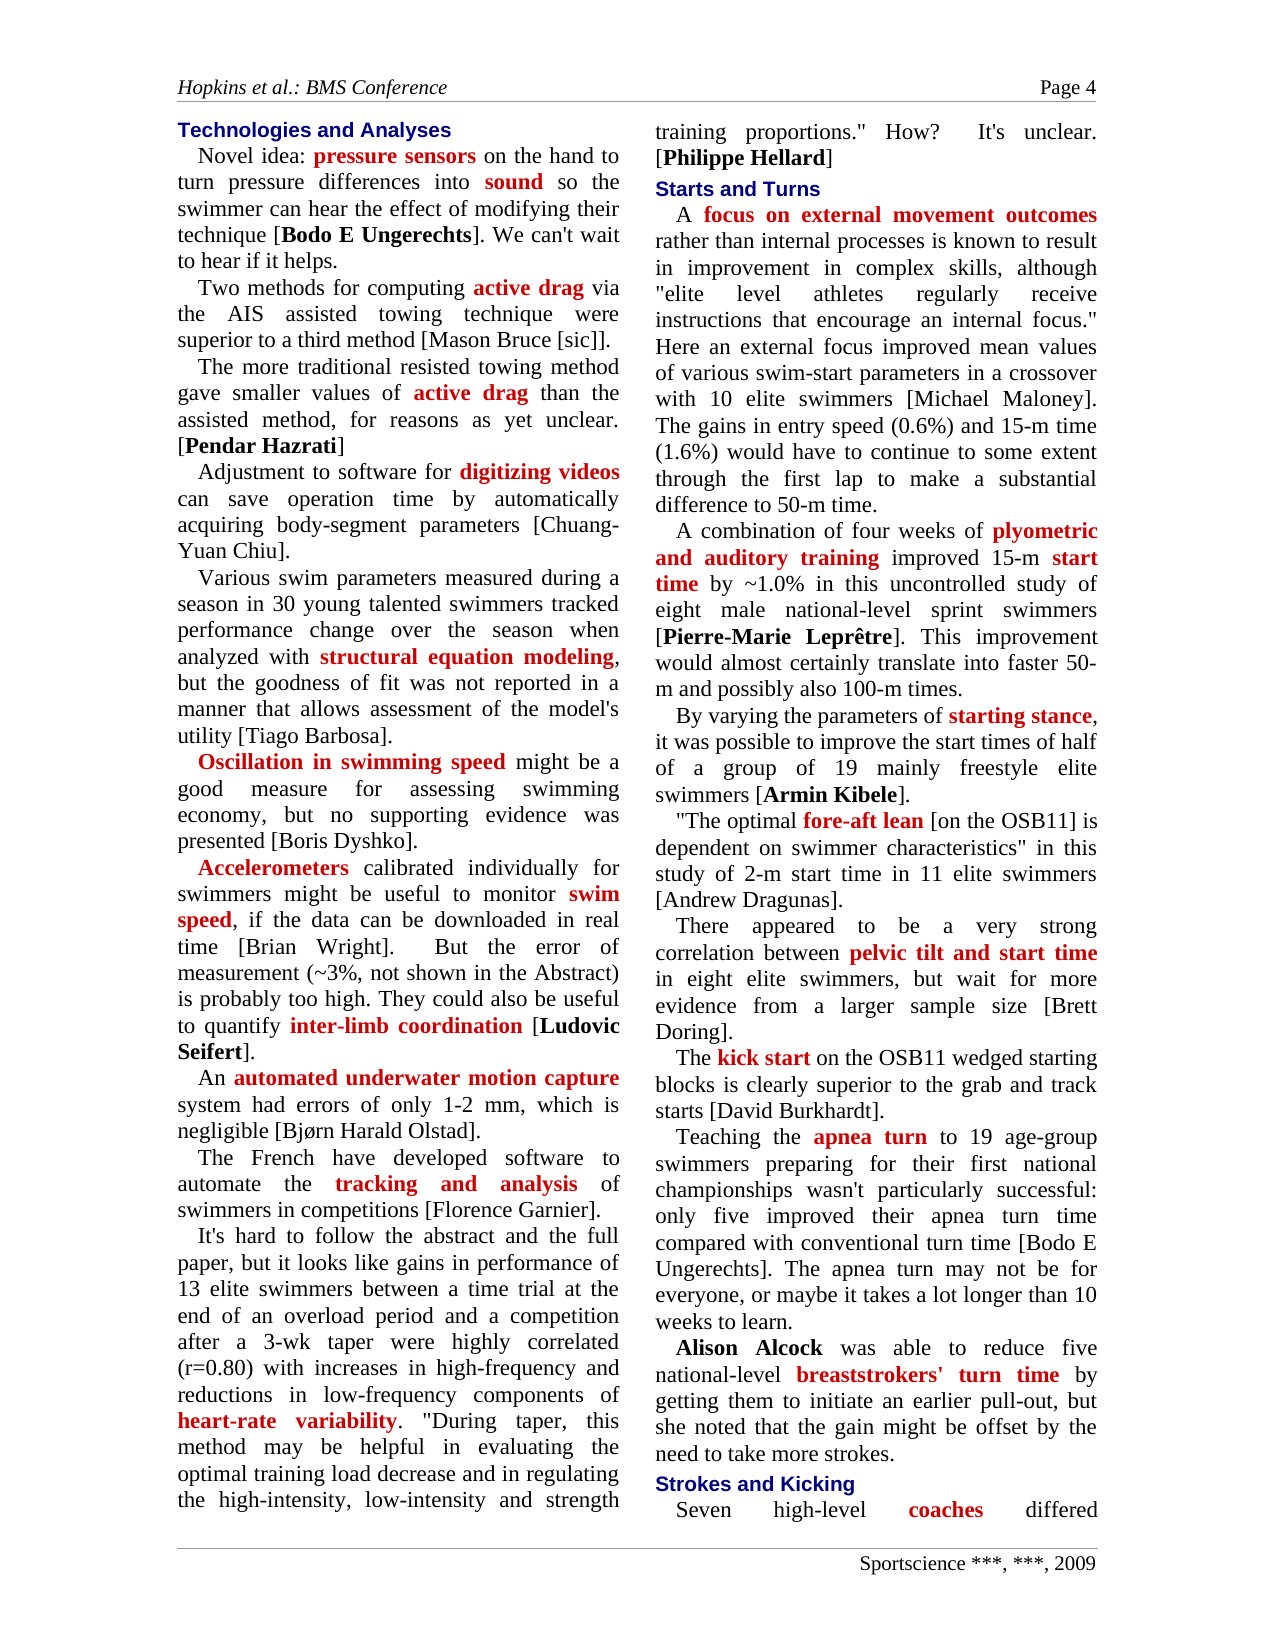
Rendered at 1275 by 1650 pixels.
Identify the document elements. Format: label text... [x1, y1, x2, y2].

text A combination of four weeks of plyometric and auditory training improved 15-m start time by ~1.0% in this uncontrolled study of eight male national-level sprint swimmers [Pierre-Marie Leprêtre]. This improvement would almost certainly translate into faster 50-m and possibly also 100-m times. [655, 517, 1098, 702]
text It's hard to follow the abstract and the full paper, but it looks like gains in performance of 13 elite swimmers between a time trial at the end of an overload period and a competition after a 3-wk taper were highly correlated (r=0.80) with increases in high-frequency and reductions in low-frequency components of heart-rate variability. "During taper, this method may be helpful in evaluating the optimal training load decrease and in regulating the high-intensity, low-intensity and strength training proportions." How? It's unclear. [Philippe Hellard] [177, 1223, 620, 1512]
text Teaching the apnea turn to 19 age-group swimmers preparing for their first national championships wasn't particularly successful: only five improved their apnea turn time compared with conventional turn time [Bodo E Ungerechts]. The apnea turn may not be for everyone, or maybe it takes a lot longer than 10 weeks to learn. [655, 1123, 1098, 1334]
text A focus on external movement outcomes rather than internal processes is known to result in improvement in complex skills, although "elite level athletes regularly receive instructions that encourage an internal focus." Here an external focus improved mean values of various swim-start parameters in a crossover with 10 elite swimmers [Michael Maloney]. The gains in entry speed (0.6%) and 15-m time (1.6%) would have to continue to some extent through the first lap to make a substantial difference to 50-m time. [655, 201, 1098, 517]
text Various swim parameters measured during a season in 30 young talented swimmers tracked performance change over the season when analyzed with structural equation modeling, but the goodness of fit was not reported in a manner that allows assessment of the model's utility [Tiago Barbosa]. [177, 564, 620, 748]
text The kick start on the OSB11 wedged starting blocks is clearly superior to the grab and track starts [David Burkhardt]. [655, 1044, 1098, 1123]
text There appeared to be a very strong correlation between pelvic tilt and start time in eight elite swimmers, but wait for more evidence from a larger sample size [Brett Doring]. [655, 913, 1098, 1044]
text Accelerometers calibrated individually for swimmers might be useful to monitor swim speed, if the data can be downloaded in real time [Brian Wright]. But the error of measurement (~3%, not shown in the Abstract) is probably too high. They could also be useful to quantify inter-limb coordination [Ludovic Seifert]. [177, 854, 620, 1064]
text "The optimal fore-aft lean [on the OSB11] is dependent on swimmer characteristics" in this study of 2-m start time in 11 elite swimmers [Andrew Dragunas]. [655, 807, 1098, 913]
text An automated underwater motion capture system had errors of only 1-2 mm, which is negligible [Bjørn Harald Olstad]. [177, 1064, 620, 1143]
subtitle Technologies and Analyses [177, 118, 620, 142]
text The French have developed software to automate the tracking and analysis of swimmers in competitions [Florence Garnier]. [177, 1143, 620, 1223]
text Alison Alcock was able to reduce five national-level breaststrokers' turn time by getting them to initiate an earlier pull-out, but she noted that the gain might be offset by the need to take more strokes. [655, 1334, 1098, 1466]
text Oscillation in swimming speed might be a good measure for assessing swimming economy, but no supporting evidence was presented [Boris Dyshko]. [177, 748, 620, 854]
text Adjustment to software for digitizing videos can save operation time by automatically acquiring body-segment parameters [Chuang-Yuan Chiu]. [177, 458, 620, 564]
text Two methods for computing active drag via the AIS assisted towing technique were superior to a third method [Mason Bruce [sic]]. [177, 274, 620, 353]
text The more traditional resisted towing method gave smaller values of active drag than the assisted method, for reasons as yet unclear. [Pendar Hazrati] [177, 353, 620, 458]
subtitle Starts and Turns [655, 177, 1098, 201]
text By varying the parameters of starting stance, it was possible to improve the start times of half of a group of 19 mainly freestyle elite swimmers [Armin Kibele]. [655, 702, 1098, 807]
subtitle Strokes and Kicking [655, 1472, 1098, 1496]
text Novel idea: pressure sensors on the hand to turn pressure differences into sound so the swimmer can hear the effect of modifying their technique [Bodo E Ungerechts]. We can't wait to hear if it helps. [177, 142, 620, 274]
